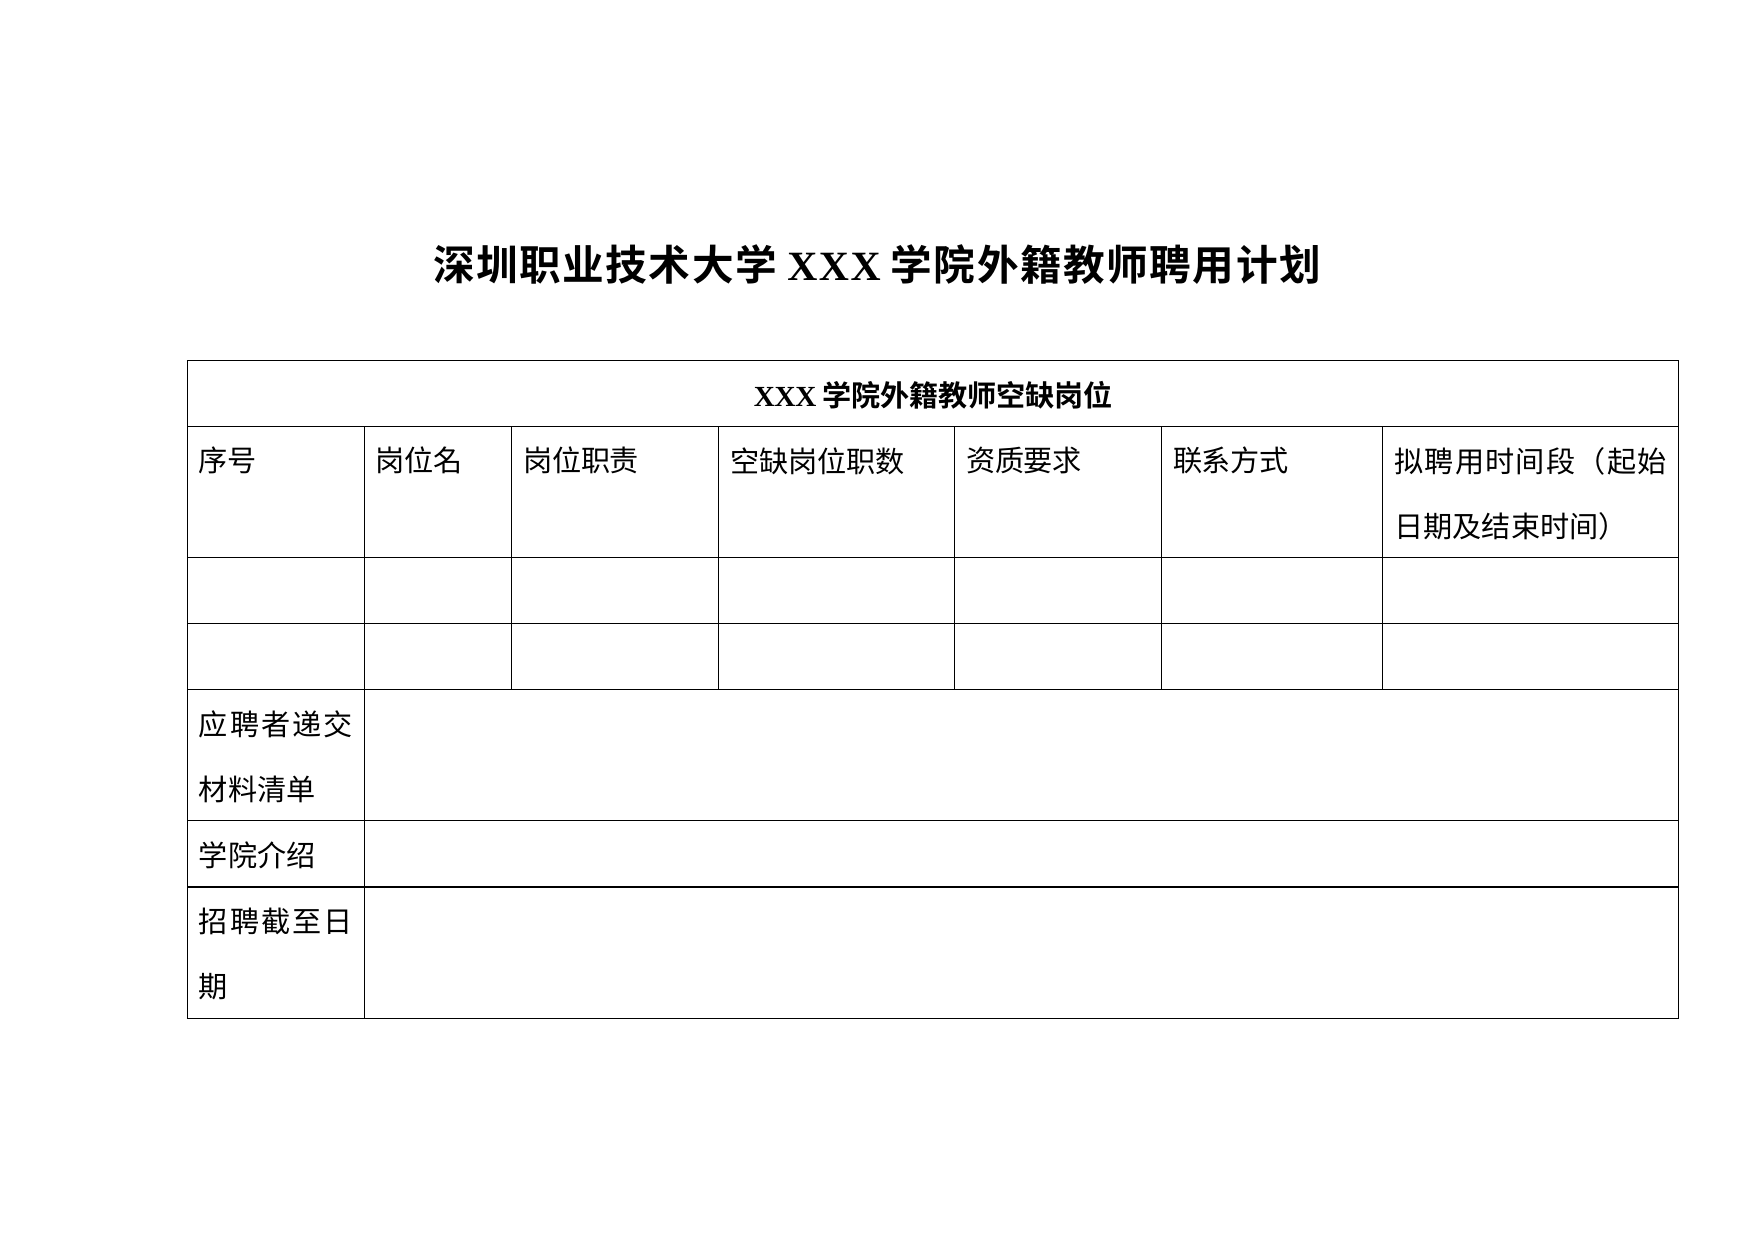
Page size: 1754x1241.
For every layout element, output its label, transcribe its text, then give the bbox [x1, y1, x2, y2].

table_cell [1383, 624, 1678, 689]
table_cell [365, 690, 1678, 820]
table_cell [1162, 558, 1382, 623]
table_cell [1162, 624, 1382, 689]
table_cell 应聘者递交材料清单 [188, 690, 364, 820]
table_cell [955, 558, 1161, 623]
table_cell [365, 888, 1678, 1017]
table_cell 岗位职责 [512, 427, 718, 557]
text 深圳职业技术大学XXX学院外籍教师聘用计划 [187, 230, 1566, 295]
table_cell [512, 624, 718, 689]
table_header XXX学院外籍教师空缺岗位 [188, 361, 1678, 426]
table_cell [719, 624, 954, 689]
table_cell [188, 624, 364, 689]
table_cell 学院介绍 [188, 821, 364, 886]
table_cell 空缺岗位职数 [719, 427, 954, 557]
table_cell 联系方式 [1162, 427, 1382, 557]
table_cell [365, 624, 511, 689]
table_cell [1383, 558, 1678, 623]
table_cell 拟聘用时间段（起始日期及结束时间） [1383, 427, 1678, 557]
table_cell [188, 558, 364, 623]
table_cell [955, 624, 1161, 689]
table_cell 岗位名 [365, 427, 511, 557]
table_cell 资质要求 [955, 427, 1161, 557]
table_cell [719, 558, 954, 623]
table_cell 序号 [188, 427, 364, 557]
table_cell [365, 558, 511, 623]
table_cell [512, 558, 718, 623]
table_cell [365, 821, 1678, 886]
table_cell 招聘截至日期 [188, 888, 364, 1017]
